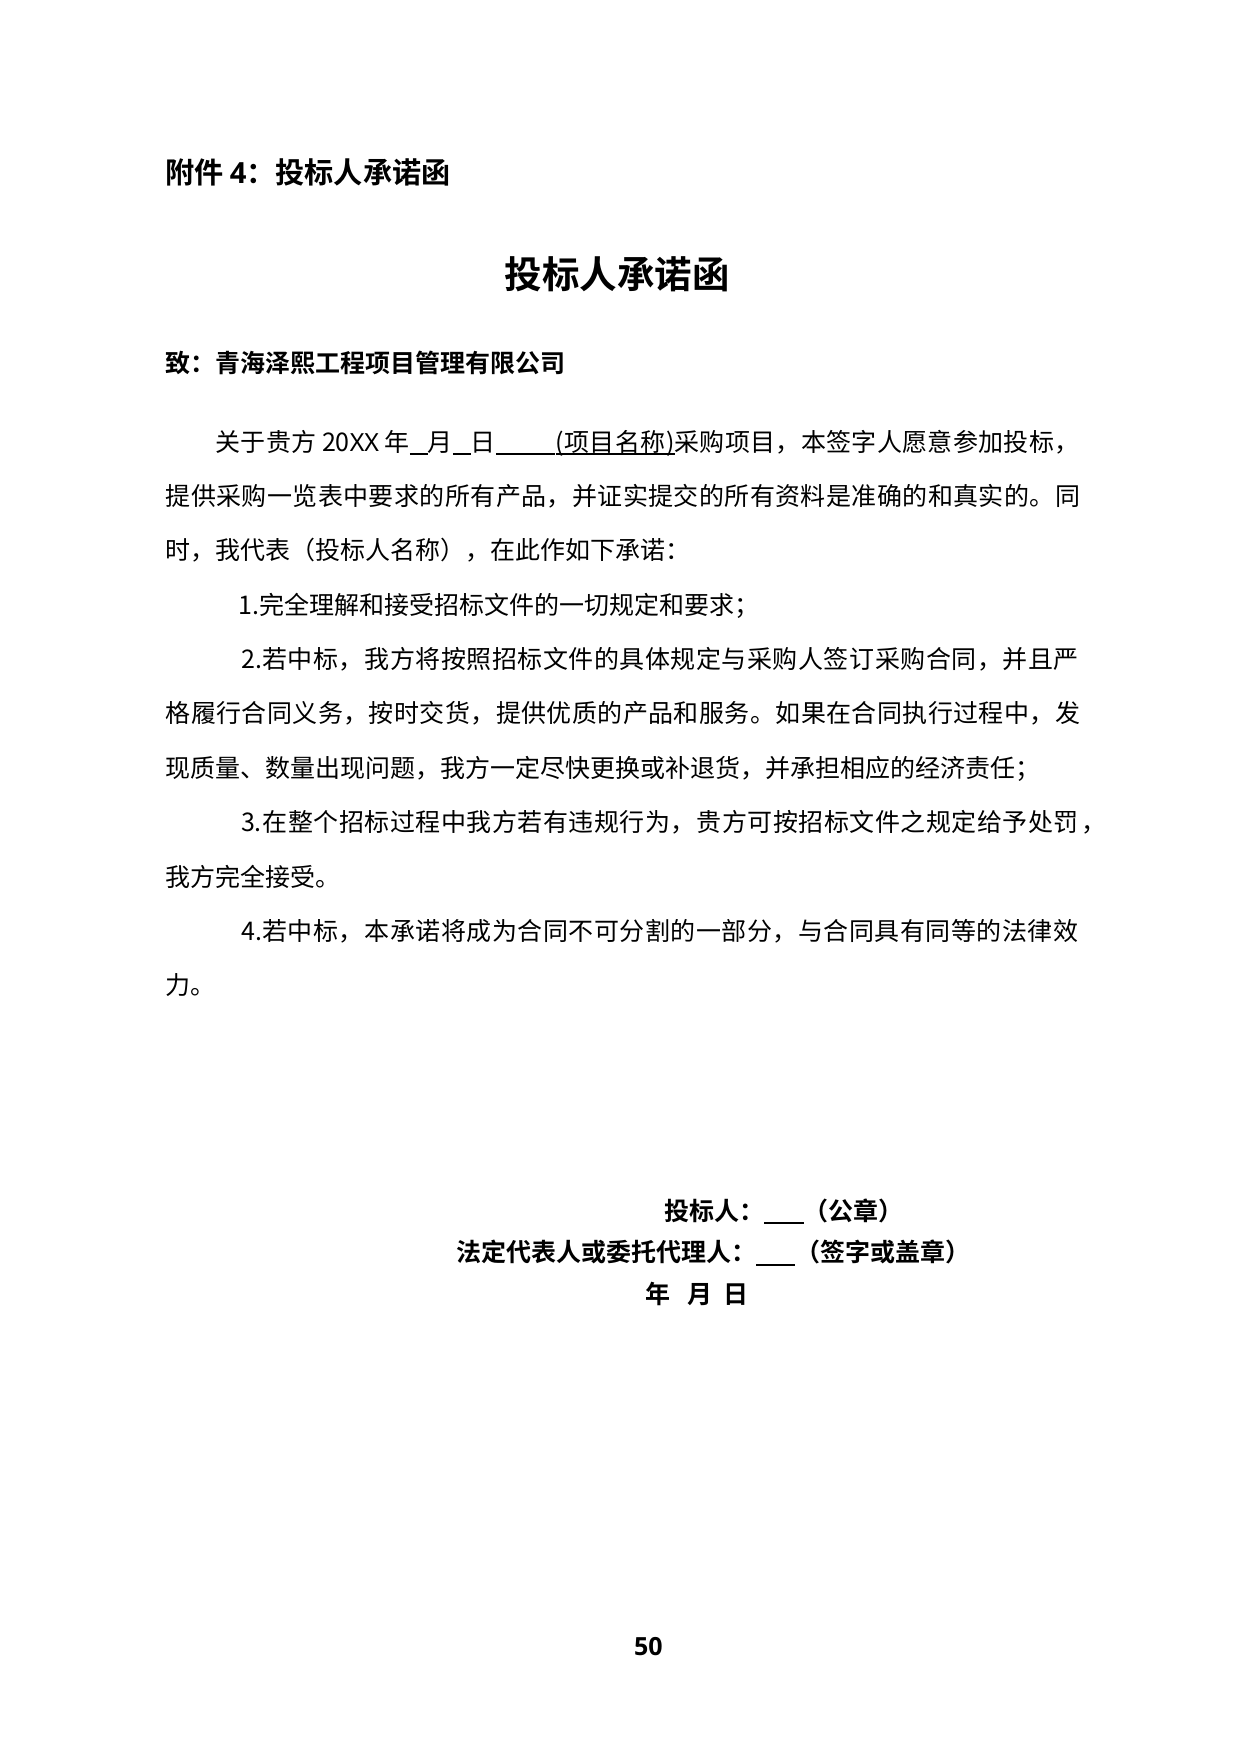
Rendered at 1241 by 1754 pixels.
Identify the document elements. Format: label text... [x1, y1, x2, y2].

text 关于贵方20XX年 月 日 (项目名称)采购项目，本签字人愿意参加投标，提供采购一览表中要求的所有产品，并证实提交的所有资料是准确的和真实的。同时，我代表（投标人名称），在此作如下承诺： [165, 422, 1081, 567]
text 4.若中标，本承诺将成为合同不可分割的一部分，与合同具有同等的法律效力。 [165, 911, 1081, 1002]
text 投标人承诺函 [165, 255, 1081, 297]
text 1.完全理解和接受招标文件的一切规定和要求； [165, 585, 1081, 621]
text 致：青海泽熙工程项目管理有限公司 [165, 339, 1081, 380]
text 2.若中标，我方将按照招标文件的具体规定与采购人签订采购合同，并且严格履行合同义务，按时交货，提供优质的产品和服务。如果在合同执行过程中，发现质量、数量出现问题，我方一定尽快更换或补退货，并承担相应的经济责任； [165, 639, 1081, 784]
text 年 月 日 [165, 1270, 1081, 1312]
text 投标人： （公章） [165, 1187, 1081, 1228]
text 法定代表人或委托代理人： （签字或盖章） [165, 1228, 1081, 1270]
text 附件4：投标人承诺函 [165, 150, 1081, 192]
text 3.在整个招标过程中我方若有违规行为，贵方可按招标文件之规定给予处罚，我方完全接受。 [165, 803, 1081, 893]
